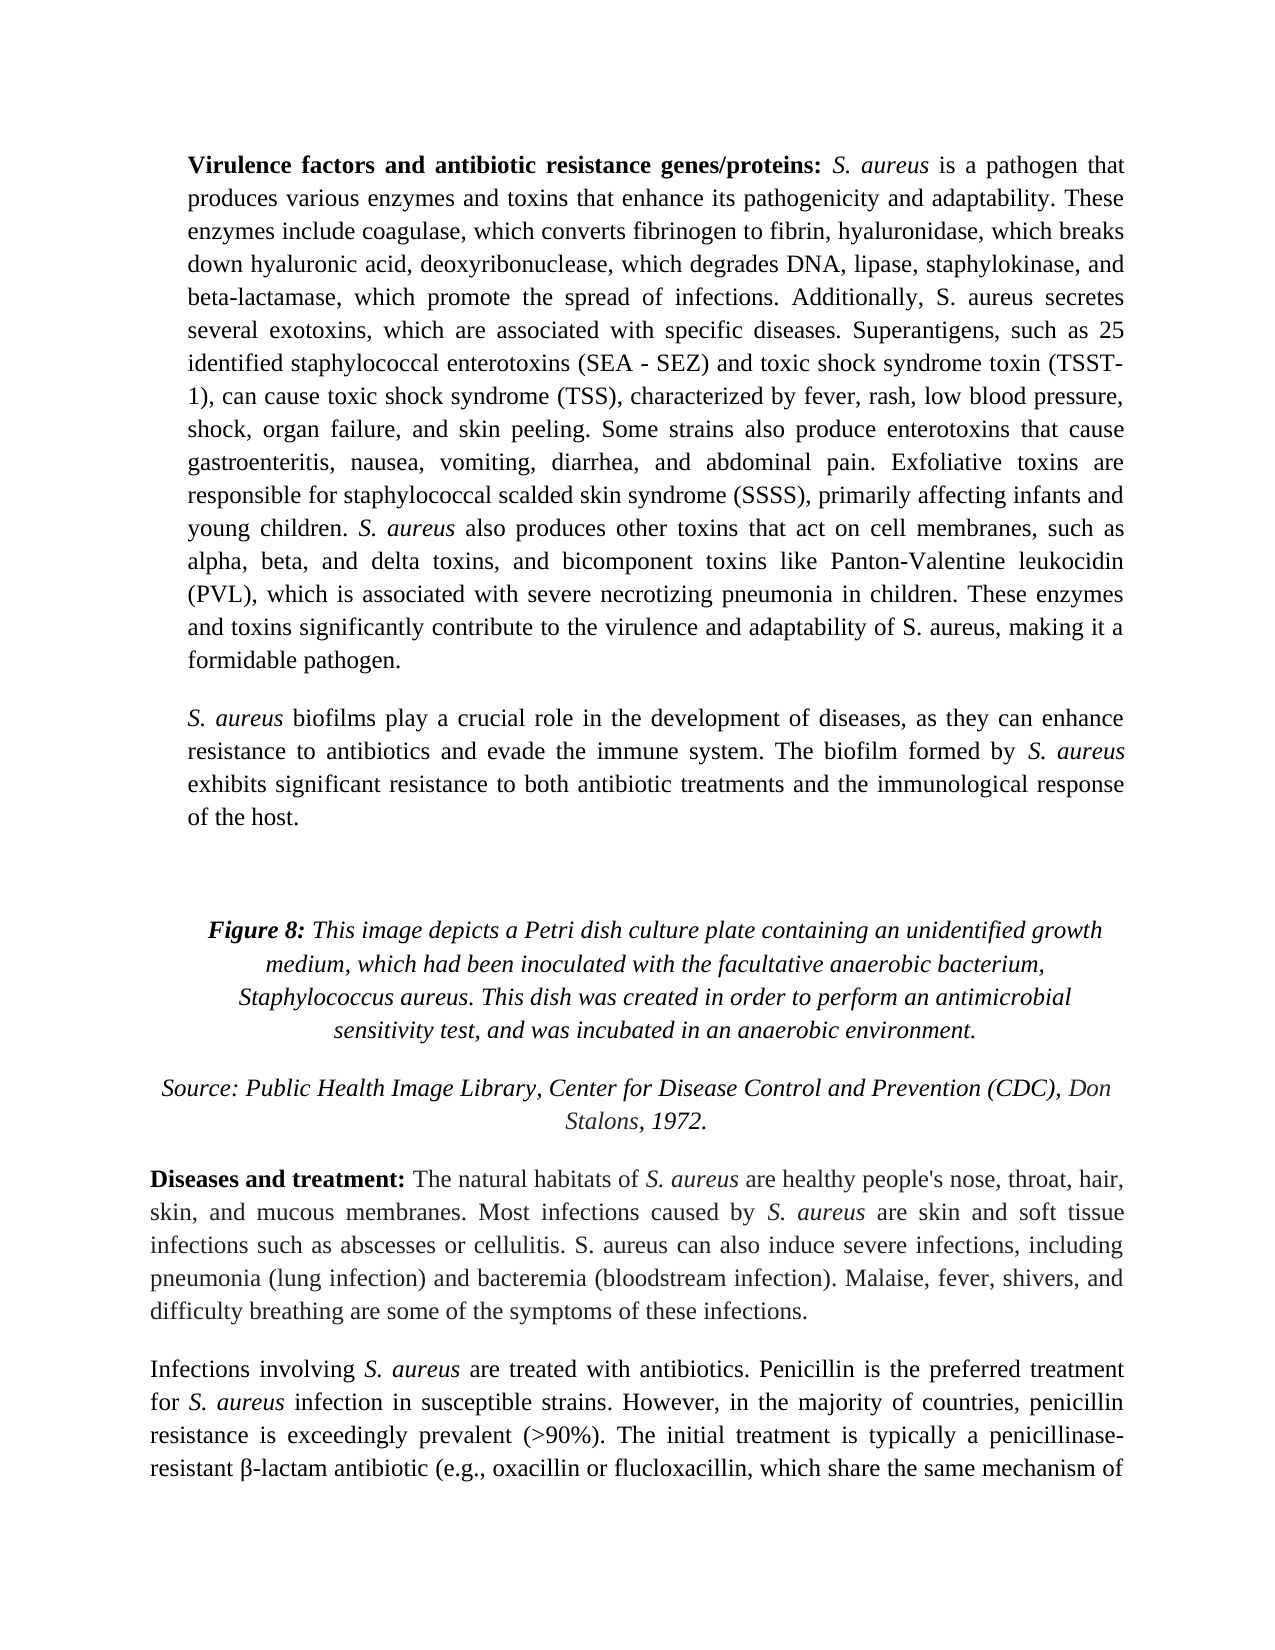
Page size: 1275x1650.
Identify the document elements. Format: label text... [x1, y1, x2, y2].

text Virulence factors and antibiotic resistance genes/proteins: S. aureus is a pathogen that produces various enzymes and toxins that enhance its pathogenicity and adaptability. These enzymes include coagulase, which converts fibrinogen to fibrin, hyaluronidase, which breaks down hyaluronic acid, deoxyribonuclease, which degrades DNA, lipase, staphylokinase, and beta-lactamase, which promote the spread of infections. Additionally, S. aureus secretes several exotoxins, which are associated with specific diseases. Superantigens, such as 25 identified staphylococcal enterotoxins (SEA - SEZ) and toxic shock syndrome toxin (TSST-1), can cause toxic shock syndrome (TSS), characterized by fever, rash, low blood pressure, shock, organ failure, and skin peeling. Some strains also produce enterotoxins that cause gastroenteritis, nausea, vomiting, diarrhea, and abdominal pain. Exfoliative toxins are responsible for staphylococcal scalded skin syndrome (SSSS), primarily affecting infants and young children. S. aureus also produces other toxins that act on cell membranes, such as alpha, beta, and delta toxins, and bicomponent toxins like Panton-Valentine leukocidin (PVL), which is associated with severe necrotizing pneumonia in children. These enzymes and toxins significantly contribute to the virulence and adaptability of S. aureus, making it a formidable pathogen. [187, 150, 1125, 674]
text Source: Public Health Image Library, Center for Disease Control and Prevention (CDC), Don Stalons, 1972. [150, 1073, 1125, 1134]
text S. aureus biofilms play a crucial role in the development of diseases, as they can enhance resistance to antibiotics and evade the immune system. The biofilm formed by S. aureus exhibits significant resistance to both antibiotic treatments and the immunological response of the host. [187, 703, 1125, 831]
text Figure 8: This image depicts a Petri dish culture plate containing an unidentified growth medium, which had been inoculated with the facultative anaerobic bacterium, Staphylococcus aureus. This dish was created in order to perform an antimicrobial sensitivity test, and was incubated in an anaerobic environment. [187, 916, 1125, 1043]
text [150, 1354, 1125, 1482]
text Diseases and treatment: The natural habitats of S. aureus are healthy people's nose, throat, hair, skin, and mucous membranes. Most infections caused by S. aureus are skin and soft tissue infections such as abscesses or cellulitis. S. aureus can also induce severe infections, including pneumonia (lung infection) and bacteremia (bloodstream infection). Malaise, fever, shivers, and difficulty breathing are some of the symptoms of these infections. [150, 1164, 1125, 1324]
